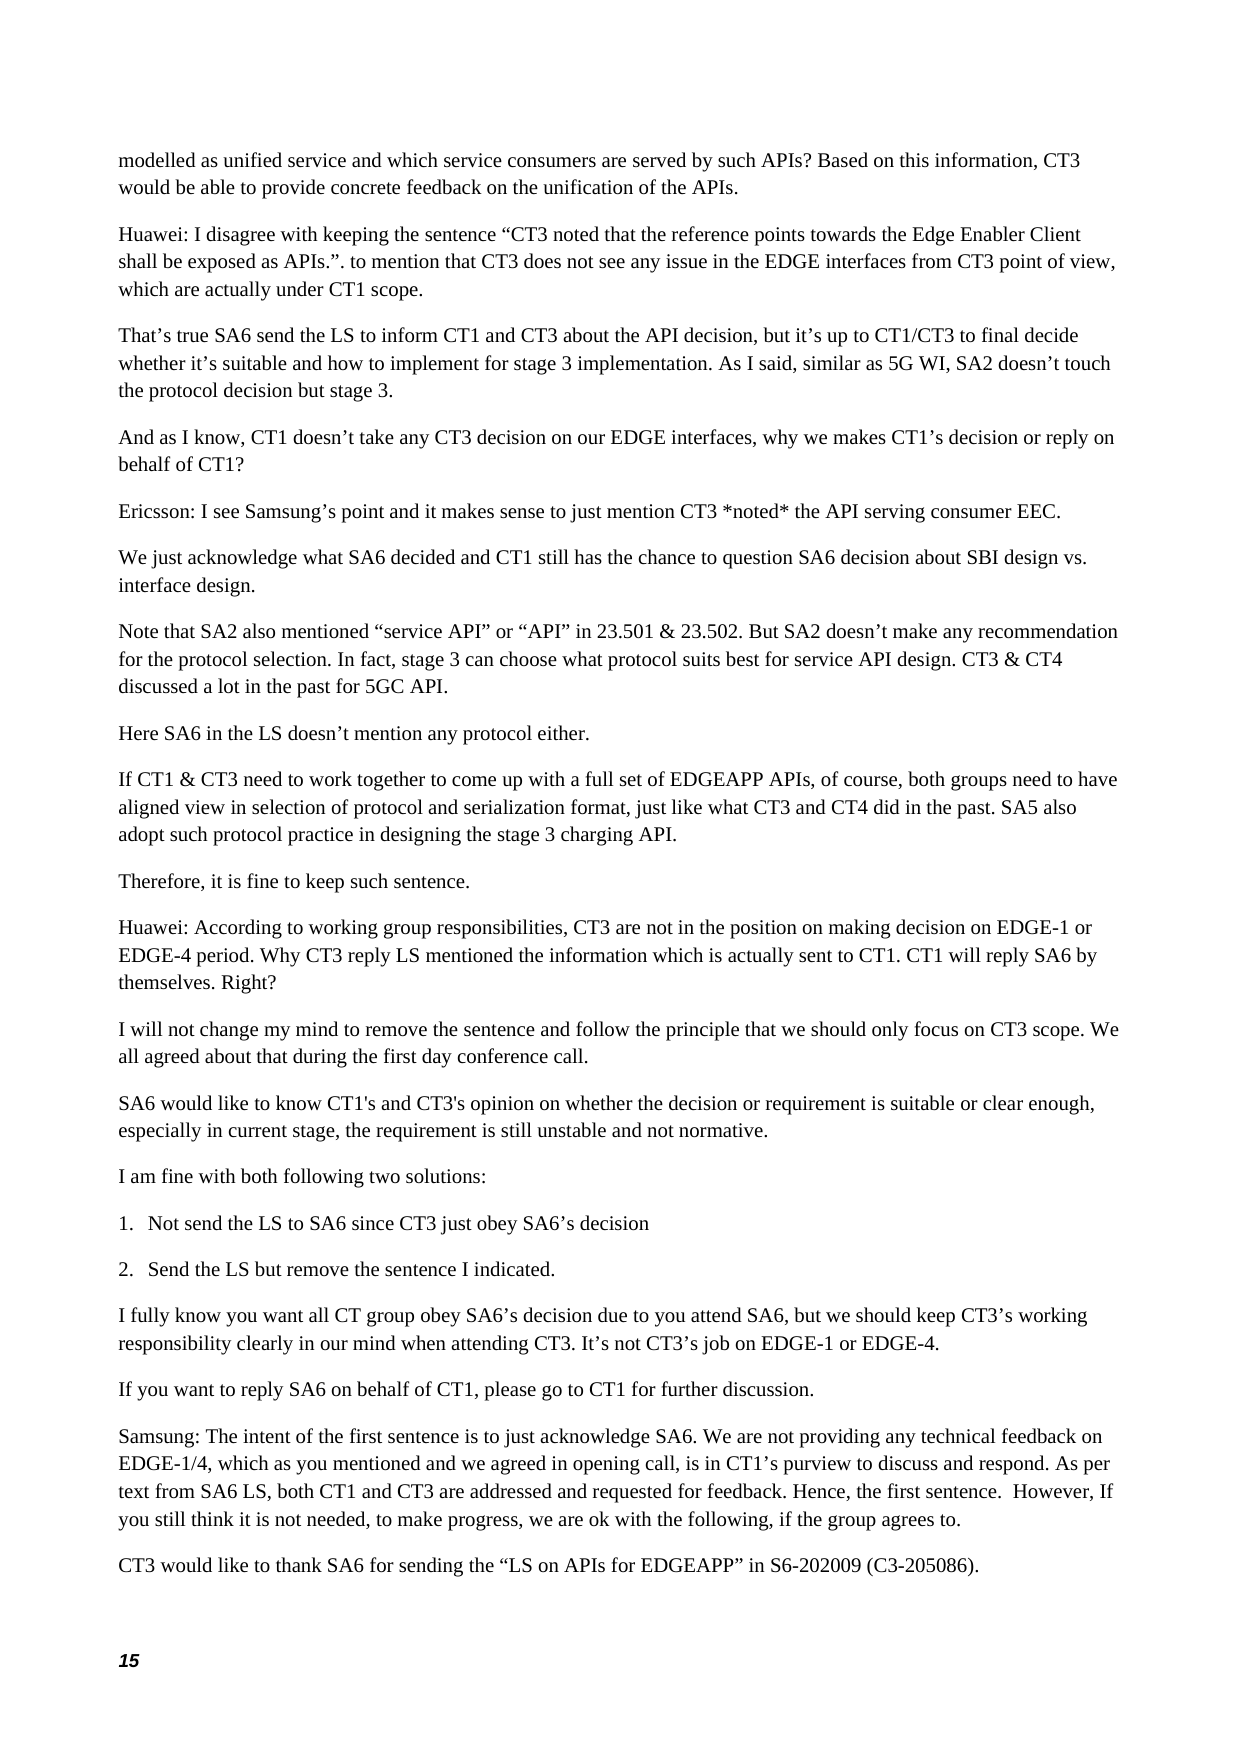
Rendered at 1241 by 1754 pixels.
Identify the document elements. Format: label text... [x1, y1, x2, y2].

text 1. Not send the LS to SA6 since CT3 just obey SA6’s decision [118, 1211, 1122, 1235]
text If you want to reply SA6 on behalf of CT1, please go to CT1 for further discussion. [118, 1377, 1122, 1401]
text Huawei: I disagree with keeping the sentence “CT3 noted that the reference points towards the Edge Enabler Client shall be exposed as APIs.”. to mention that CT3 does not see any issue in the EDGE interfaces from CT3 point of view, which are actually under CT1 scope. [118, 222, 1122, 301]
text I fully know you want all CT group obey SA6’s decision due to you attend SA6, but we should keep CT3’s working responsibility clearly in our mind when attending CT3. It’s not CT3’s job on EDGE-1 or EDGE-4. [118, 1303, 1122, 1355]
text Note that SA2 also mentioned “service API” or “API” in 23.501 & 23.502. But SA2 doesn’t make any recommendation for the protocol selection. In fact, stage 3 can choose what protocol suits best for service API design. CT3 & CT4 discussed a lot in the past for 5GC API. [118, 619, 1122, 698]
text Here SA6 in the LS doesn’t mention any protocol either. [118, 721, 1122, 745]
text CT3 would like to thank SA6 for sending the “LS on APIs for EDGEAPP” in S6-202009 (C3-205086). [118, 1553, 1122, 1577]
text We just acknowledge what SA6 decided and CT1 still has the chance to question SA6 decision about SBI design vs. interface design. [118, 545, 1122, 597]
text I am fine with both following two solutions: [118, 1164, 1122, 1188]
text 2. Send the LS but remove the sentence I indicated. [118, 1257, 1122, 1281]
text That’s true SA6 send the LS to inform CT1 and CT3 about the API decision, but it’s up to CT1/CT3 to final decide whether it’s suitable and how to implement for stage 3 implementation. As I said, similar as 5G WI, SA2 doesn’t touch the protocol decision but stage 3. [118, 323, 1122, 402]
text If CT1 & CT3 need to work together to come up with a full set of EDGEAPP APIs, of course, both groups need to have aligned view in selection of protocol and serialization format, just like what CT3 and CT4 did in the past. SA5 also adopt such protocol practice in designing the stage 3 charging API. [118, 767, 1122, 846]
text And as I know, CT1 doesn’t take any CT3 decision on our EDGE interfaces, why we makes CT1’s decision or reply on behalf of CT1? [118, 425, 1122, 476]
text Huawei: According to working group responsibilities, CT3 are not in the position on making decision on EDGE-1 or EDGE-4 period. Why CT3 reply LS mentioned the information which is actually sent to CT1. CT1 will reply SA6 by themselves. Right? [118, 915, 1122, 994]
text SA6 would like to know CT1's and CT3's opinion on whether the decision or requirement is suitable or clear enough, especially in current stage, the requirement is still unstable and not normative. [118, 1090, 1122, 1142]
text I will not change my mind to remove the sentence and follow the principle that we should only focus on CT3 scope. We all agreed about that during the first day conference call. [118, 1016, 1122, 1068]
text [118, 148, 1122, 199]
text Samsung: The intent of the first sentence is to just acknowledge SA6. We are not providing any technical feedback on EDGE-1/4, which as you mentioned and we agreed in opening call, is in CT1’s purview to discuss and respond. As per text from SA6 LS, both CT1 and CT3 are addressed and requested for feedback. Hence, the first sentence. However, If you still think it is not needed, to make progress, we are ok with the following, if the group agrees to. [118, 1424, 1122, 1531]
text Ericsson: I see Samsung’s point and it makes sense to just mention CT3 *noted* the API serving consumer EEC. [118, 499, 1122, 523]
text Therefore, it is fine to keep such sentence. [118, 868, 1122, 893]
